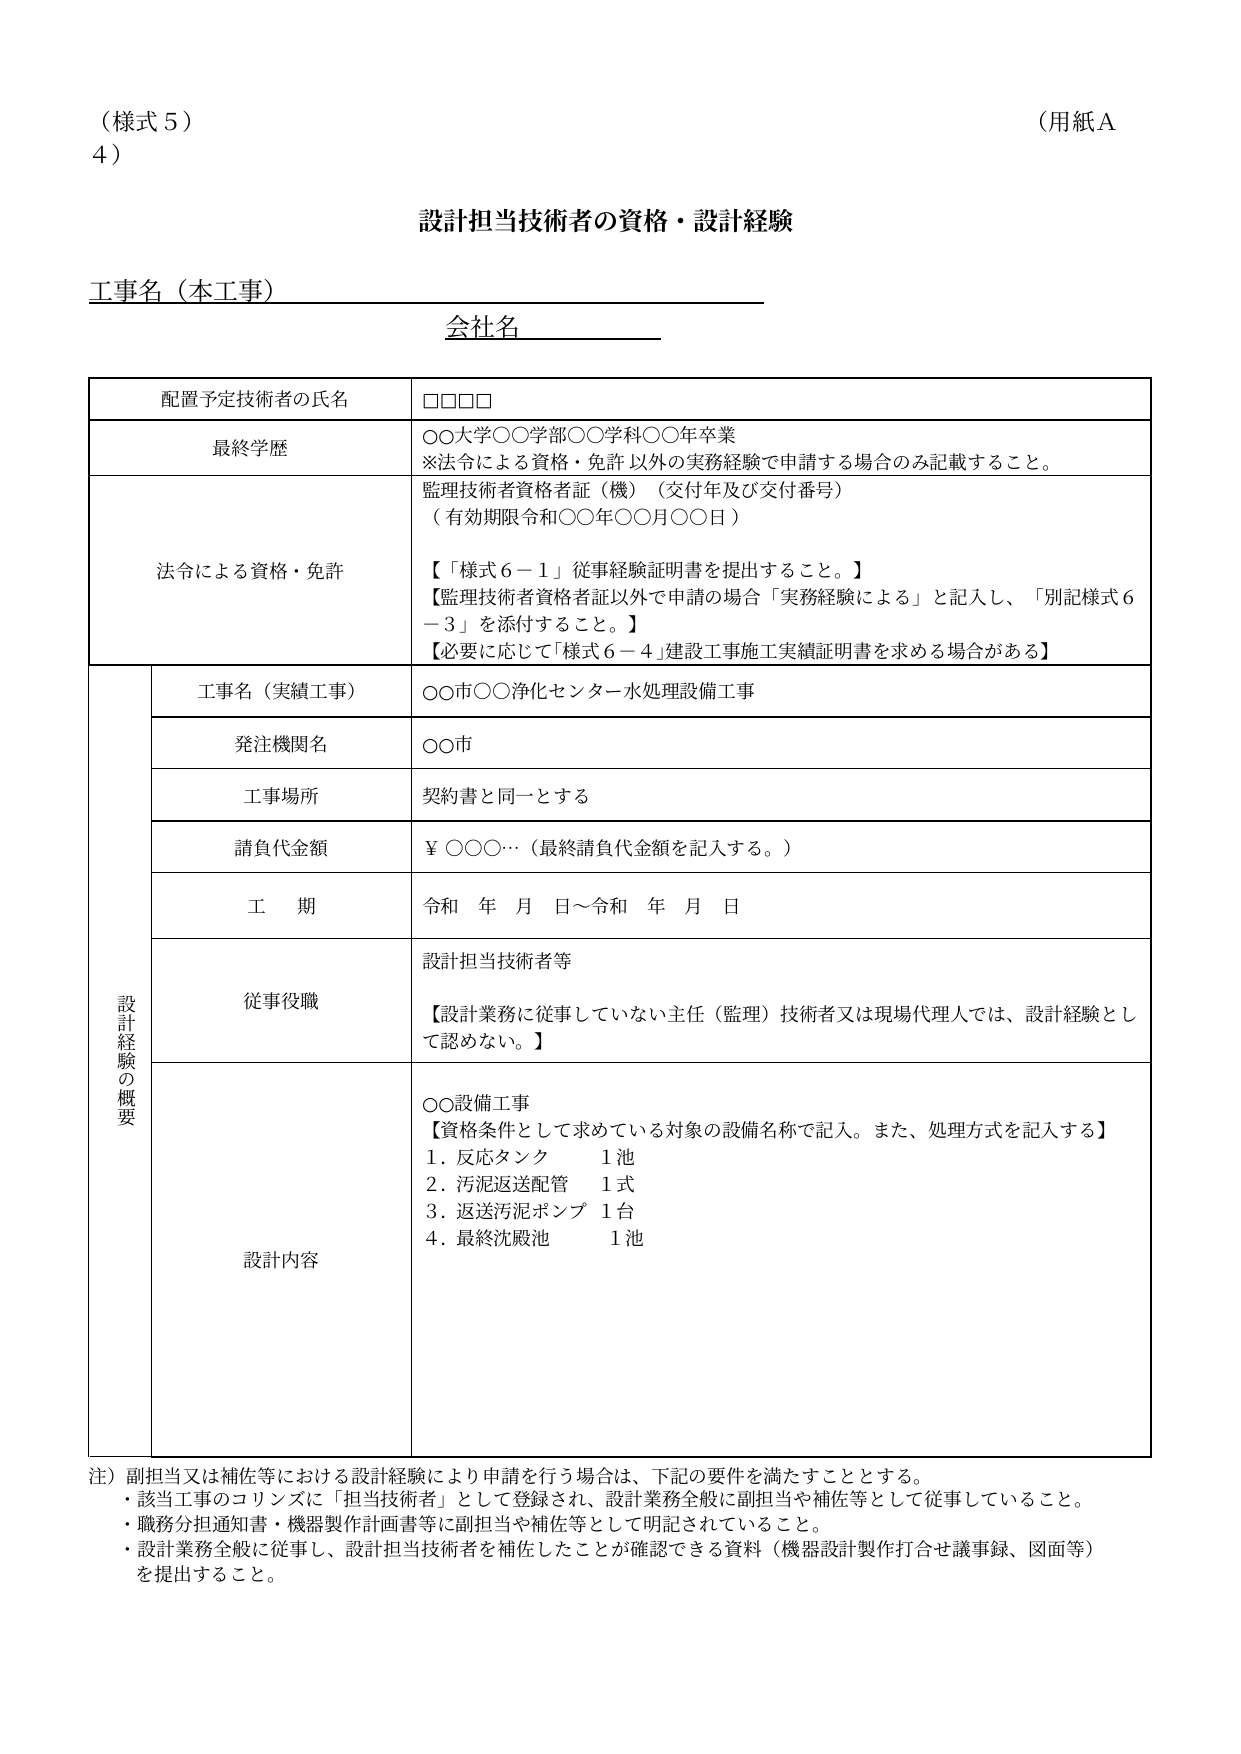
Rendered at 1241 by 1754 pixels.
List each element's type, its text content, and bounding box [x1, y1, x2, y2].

table_header 配置予定技術者の氏名 [90, 379, 411, 419]
text ・職務分担通知書・機器製作計画書等に副担当や補佐等として明記されていること。 [89, 1512, 1122, 1537]
table_header □□□□ [412, 379, 1150, 419]
table_cell 工事名（実績工事） [152, 666, 411, 716]
text 工事名（本工事） [89, 271, 1122, 307]
table_cell 請負代金額 [152, 822, 411, 872]
table_cell 工事場所 [152, 769, 411, 820]
table_cell ○○設備工事 【資格条件として求めている対象の設備名称で記入。また、処理方式を記入する】 反応タンク １池 汚泥返送配管 １式 返送汚泥ポンプ １台 最終沈殿池 １池 [412, 1063, 1150, 1456]
table_cell ○○大学○○学部○○学科○○年卒業 ※法令による資格・免許 以外の実務経験で申請する場合のみ記載すること。 [412, 421, 1150, 474]
text 注）副担当又は補佐等における設計経験により申請を行う場合は、下記の要件を満たすこととする。 [89, 1470, 1122, 1487]
table_cell 設計担当技術者等 【設計業務に従事していない主任（監理）技術者又は現場代理人では、設計経験として認めない。】 [412, 939, 1150, 1062]
table_cell 法令による資格・免許 [90, 476, 411, 664]
text ・設計業務全般に従事し、設計担当技術者を補佐したことが確認できる資料（機器設計製作打合せ議事録、図面等）を提出すること。 [118, 1537, 1107, 1587]
text 会社名 [89, 307, 1122, 343]
table_cell 契約書と同一とする [412, 769, 1150, 820]
table_cell ○○市○○浄化センター水処理設備工事 [412, 666, 1150, 716]
table_cell 監理技術者資格者証（機）（交付年及び交付番号） （ 有効期限令和○○年○○月○○日 ） 【「様式６－１」従事経験証明書を提出すること。】 【監理技術者資格者証以外で申請の場合「実務経験による」と記入し、「別記様式６－３」を添付すること。】 【必要に応じて｢様式６－４｣建設工事施工実績証明書を求める場合がある】 [412, 476, 1150, 664]
table_cell 令和 年 月 日～令和 年 月 日 [412, 873, 1150, 938]
table_cell 従事役職 [152, 939, 411, 1062]
table_cell 工期 [152, 873, 411, 938]
table_cell 最終学歴 [90, 421, 411, 474]
table_cell 発注機関名 [152, 718, 411, 768]
text ・該当工事のコリンズに「担当技術者」として登録され、設計業務全般に副担当や補佐等として従事していること。 [89, 1487, 1122, 1512]
text 設計担当技術者の資格・設計経験 [89, 201, 1122, 237]
table_cell 設計経験の概要 [89, 666, 151, 1456]
table_cell 設計内容 [152, 1063, 411, 1456]
text （様式５） （用紙Ａ４） [89, 104, 1122, 170]
table_cell ￥ ○○○…（最終請負代金額を記入する。） [412, 822, 1150, 872]
table_cell ○○市 [412, 718, 1150, 768]
